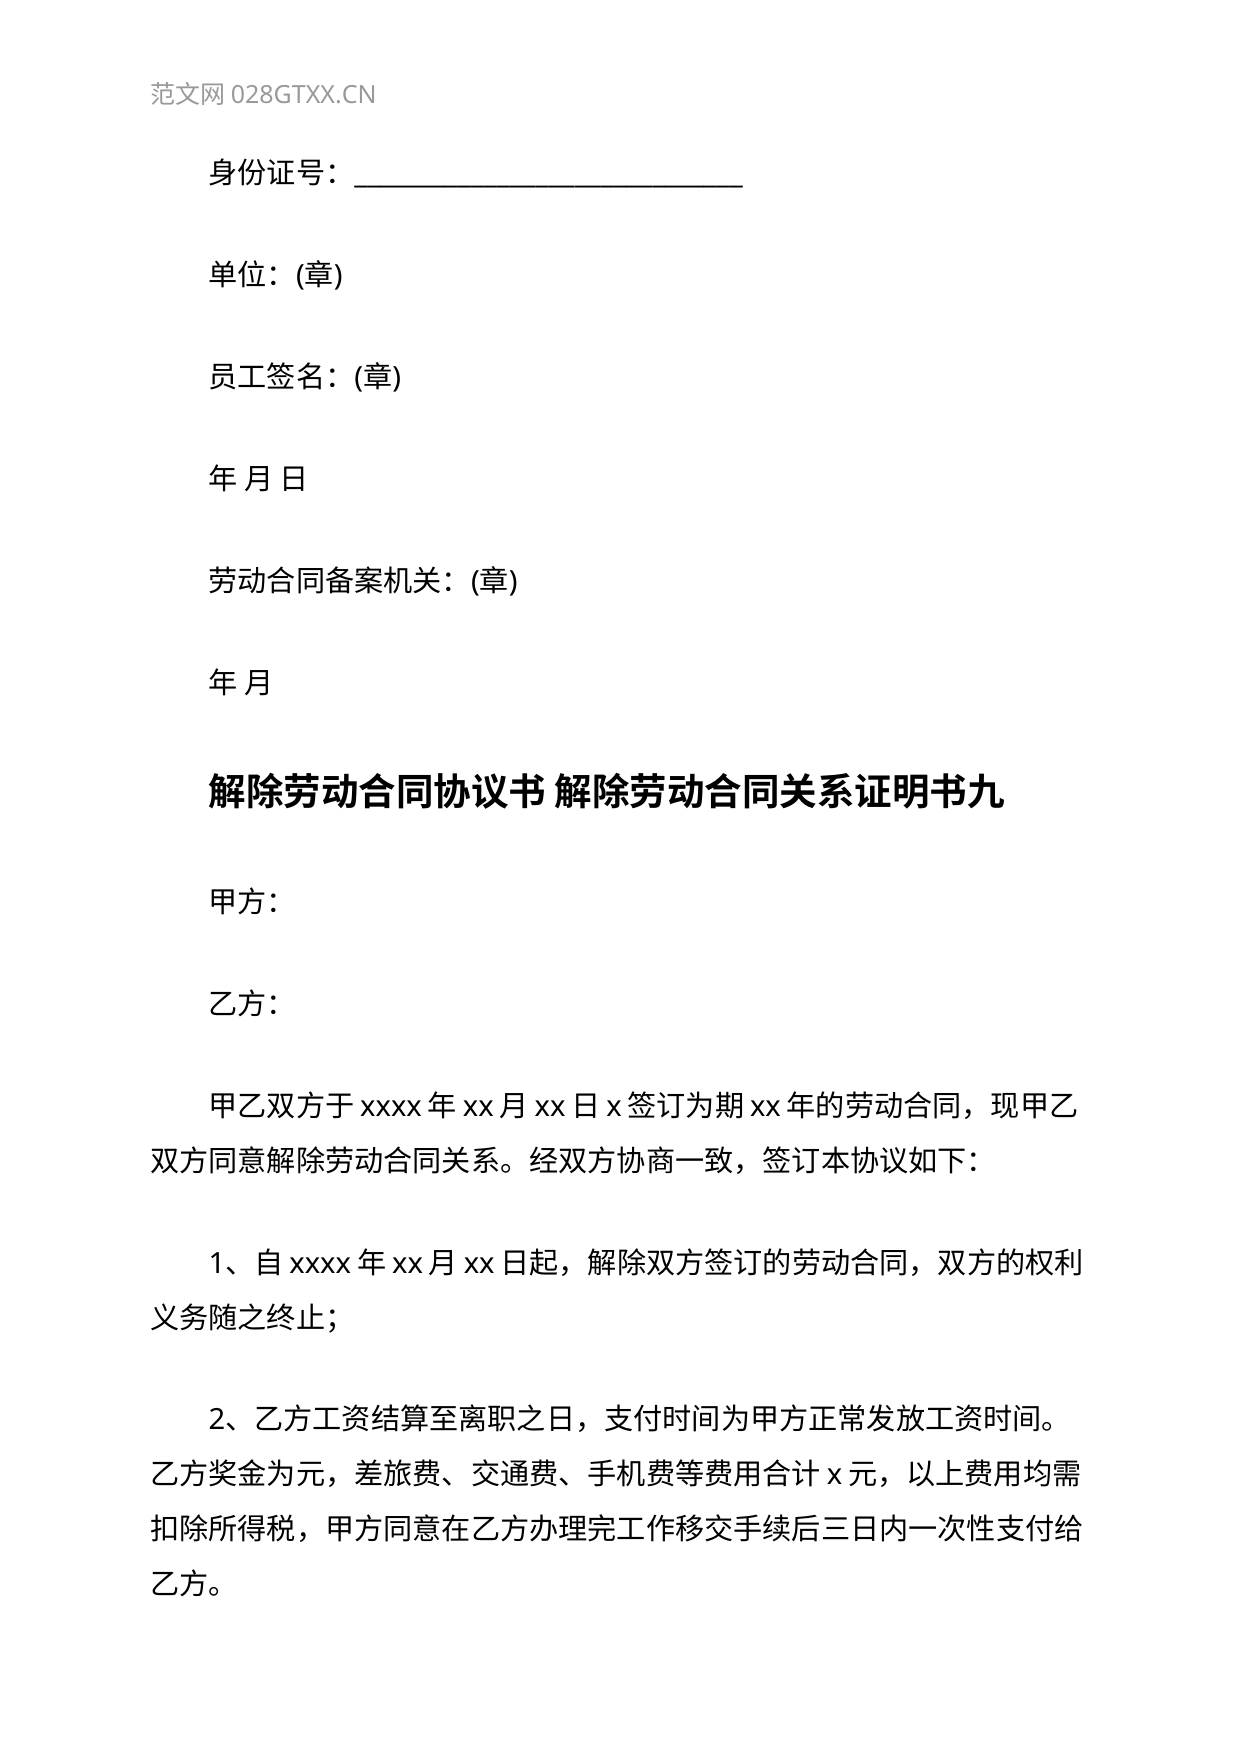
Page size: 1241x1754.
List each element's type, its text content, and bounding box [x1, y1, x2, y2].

text 单位：(章) [150, 252, 1090, 294]
text 甲乙双方于xxxx年xx月xx日x签订为期xx年的劳动合同，现甲乙双方同意解除劳动合同关系。经双方协商一致，签订本协议如下： [150, 1082, 1090, 1180]
text 2、乙方工资结算至离职之日，支付时间为甲方正常发放工资时间。乙方奖金为元，差旅费、交通费、手机费等费用合计x元，以上费用均需扣除所得税，甲方同意在乙方办理完工作移交手续后三日内一次性支付给乙方。 [150, 1396, 1090, 1603]
text 1、自xxxx年xx月xx日起，解除双方签订的劳动合同，双方的权利义务随之终止； [150, 1239, 1090, 1336]
text 甲方： [150, 879, 1090, 921]
text 身份证号：______________________________ [150, 150, 1090, 192]
text 乙方： [150, 981, 1090, 1023]
text 年 月 日 [150, 456, 1090, 498]
text 解除劳动合同协议书 解除劳动合同关系证明书九 [150, 761, 1090, 816]
text 员工签名：(章) [150, 354, 1090, 396]
text 年 月 [150, 660, 1090, 702]
text 劳动合同备案机关：(章) [150, 558, 1090, 600]
